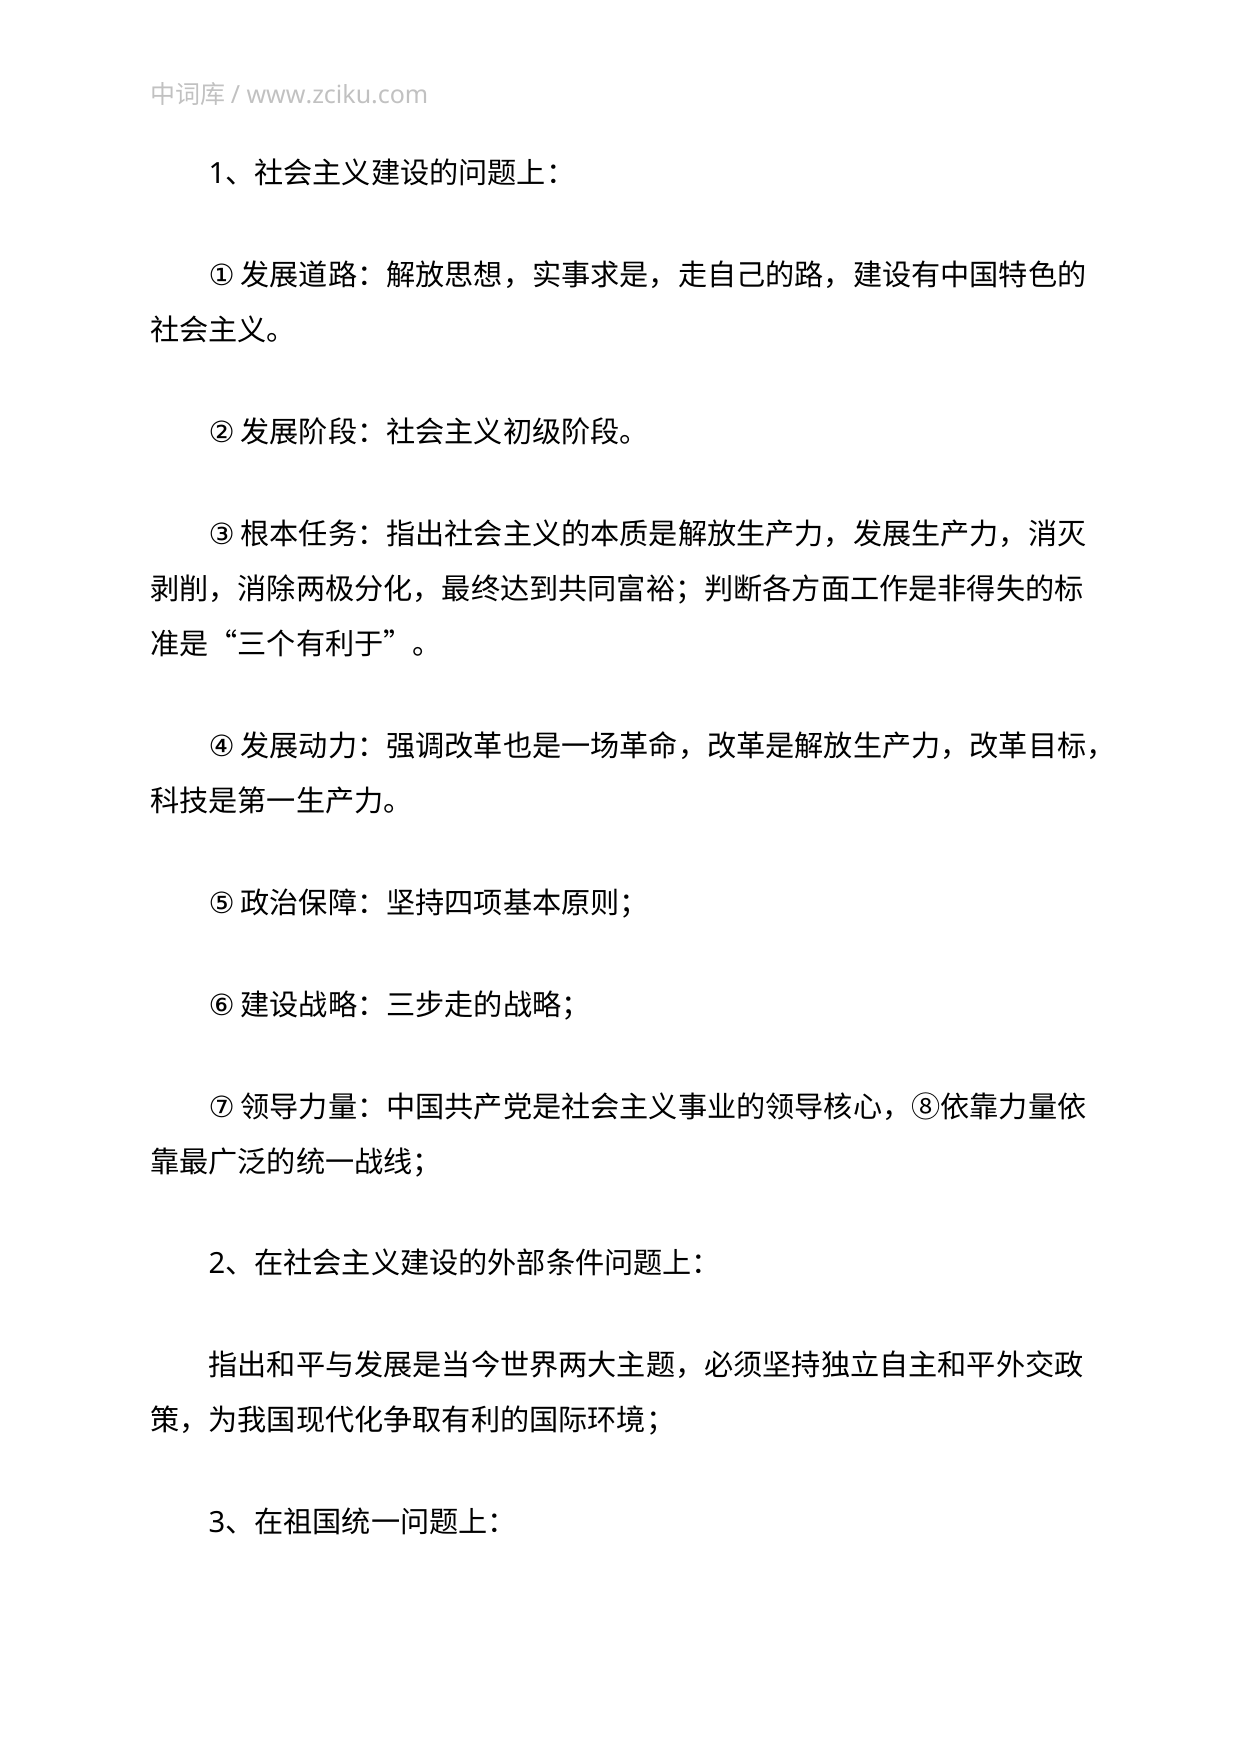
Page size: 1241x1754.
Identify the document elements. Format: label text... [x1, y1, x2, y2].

text ⑥建设战略：三步走的战略； [150, 981, 1090, 1023]
text ③根本任务：指出社会主义的本质是解放生产力，发展生产力，消灭剥削，消除两极分化，最终达到共同富裕；判断各方面工作是非得失的标准是“三个有利于”。 [150, 511, 1090, 663]
text 1、社会主义建设的问题上： [150, 150, 1090, 192]
text 指出和平与发展是当今世界两大主题，必须坚持独立自主和平外交政策，为我国现代化争取有利的国际环境； [150, 1342, 1090, 1439]
text ⑦领导力量：中国共产党是社会主义事业的领导核心，⑧依靠力量依靠最广泛的统一战线； [150, 1083, 1090, 1180]
text ①发展道路：解放思想，实事求是，走自己的路，建设有中国特色的社会主义。 [150, 252, 1090, 349]
text ②发展阶段：社会主义初级阶段。 [150, 409, 1090, 451]
text ⑤政治保障：坚持四项基本原则； [150, 879, 1090, 922]
text 3、在祖国统一问题上： [150, 1498, 1090, 1541]
text ④发展动力：强调改革也是一场革命，改革是解放生产力，改革目标，科技是第一生产力。 [150, 722, 1090, 820]
text 2、在社会主义建设的外部条件问题上： [150, 1240, 1090, 1282]
